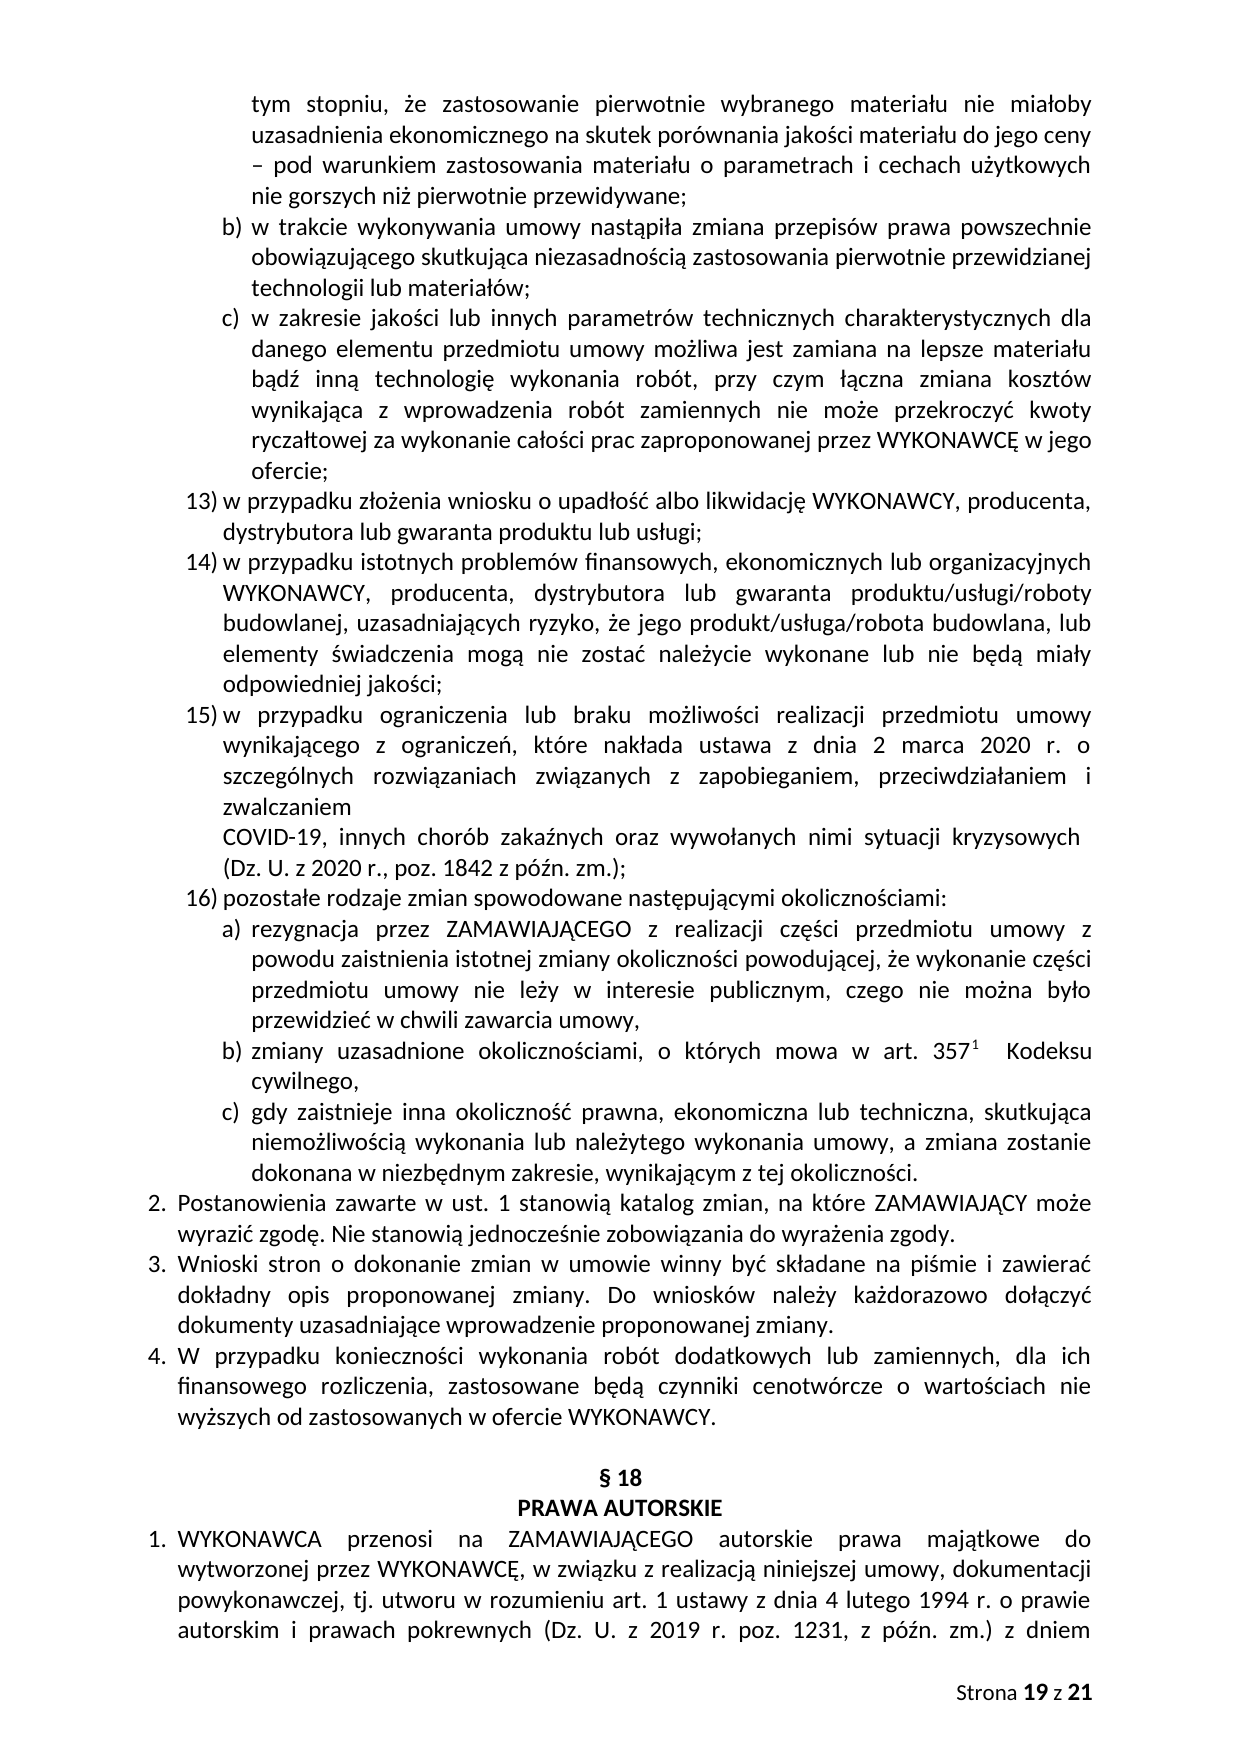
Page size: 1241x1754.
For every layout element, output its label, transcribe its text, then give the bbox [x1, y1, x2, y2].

list w przypadku ograniczenia lub braku możliwości realizacji przedmiotu umowy wynikającego z ograniczeń, które nakłada ustawa z dnia 2 marca 2020 r. o szczególnych rozwiązaniach związanych z zapobieganiem, przeciwdziałaniem i zwalczaniem COVID-19, innych chorób zakaźnych oraz wywołanych nimi sytuacji kryzysowych (Dz. U. z 2020 r., poz. 1842 z późn. zm.); [185, 699, 1092, 882]
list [148, 1523, 1092, 1645]
list W przypadku konieczności wykonania robót dodatkowych lub zamiennych, dla ich finansowego rozliczenia, zastosowane będą czynniki cenotwórcze o wartościach nie wyższych od zastosowanych w ofercie WYKONAWCY. [148, 1340, 1092, 1432]
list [222, 89, 1092, 211]
list gdy zaistnieje inna okoliczność prawna, ekonomiczna lub techniczna, skutkująca niemożliwością wykonania lub należytego wykonania umowy, a zmiana zostanie dokonana w niezbędnym zakresie, wynikającym z tej okoliczności. [222, 1096, 1092, 1187]
list w przypadku złożenia wniosku o upadłość albo likwidację WYKONAWCY, producenta, dystrybutora lub gwaranta produktu lub usługi; [185, 485, 1092, 546]
list Postanowienia zawarte w ust. 1 stanowią katalog zmian, na które ZAMAWIAJĄCY może wyrazić zgodę. Nie stanowią jednocześnie zobowiązania do wyrażenia zgody. [148, 1187, 1092, 1248]
list rezygnacja przez ZAMAWIAJĄCEGO z realizacji części przedmiotu umowy z powodu zaistnienia istotnej zmiany okoliczności powodującej, że wykonanie części przedmiotu umowy nie leży w interesie publicznym, czego nie można było przewidzieć w chwili zawarcia umowy, [222, 913, 1092, 1035]
list zmiany uzasadnione okolicznościami, o których mowa w art. 3571 Kodeksu cywilnego, [222, 1035, 1092, 1096]
list pozostałe rodzaje zmian spowodowane następującymi okolicznościami: [185, 882, 1092, 913]
list w przypadku istotnych problemów finansowych, ekonomicznych lub organizacyjnych WYKONAWCY, producenta, dystrybutora lub gwaranta produktu/usługi/roboty budowlanej, uzasadniających ryzyko, że jego produkt/usługa/robota budowlana, lub elementy świadczenia mogą nie zostać należycie wykonane lub nie będą miały odpowiedniej jakości; [185, 546, 1092, 699]
text PRAWA AUTORSKIE [148, 1493, 1092, 1523]
list w trakcie wykonywania umowy nastąpiła zmiana przepisów prawa powszechnie obowiązującego skutkująca niezasadnością zastosowania pierwotnie przewidzianej technologii lub materiałów; [222, 211, 1092, 302]
list Wnioski stron o dokonanie zmian w umowie winny być składane na piśmie i zawierać dokładny opis proponowanej zmiany. Do wniosków należy każdorazowo dołączyć dokumenty uzasadniające wprowadzenie proponowanej zmiany. [148, 1248, 1092, 1340]
text § 18 [148, 1462, 1092, 1493]
list w zakresie jakości lub innych parametrów technicznych charakterystycznych dla danego elementu przedmiotu umowy możliwa jest zamiana na lepsze materiału bądź inną technologię wykonania robót, przy czym łączna zmiana kosztów wynikająca z wprowadzenia robót zamiennych nie może przekroczyć kwoty ryczałtowej za wykonanie całości prac zaproponowanej przez WYKONAWCĘ w jego ofercie; [222, 302, 1092, 485]
